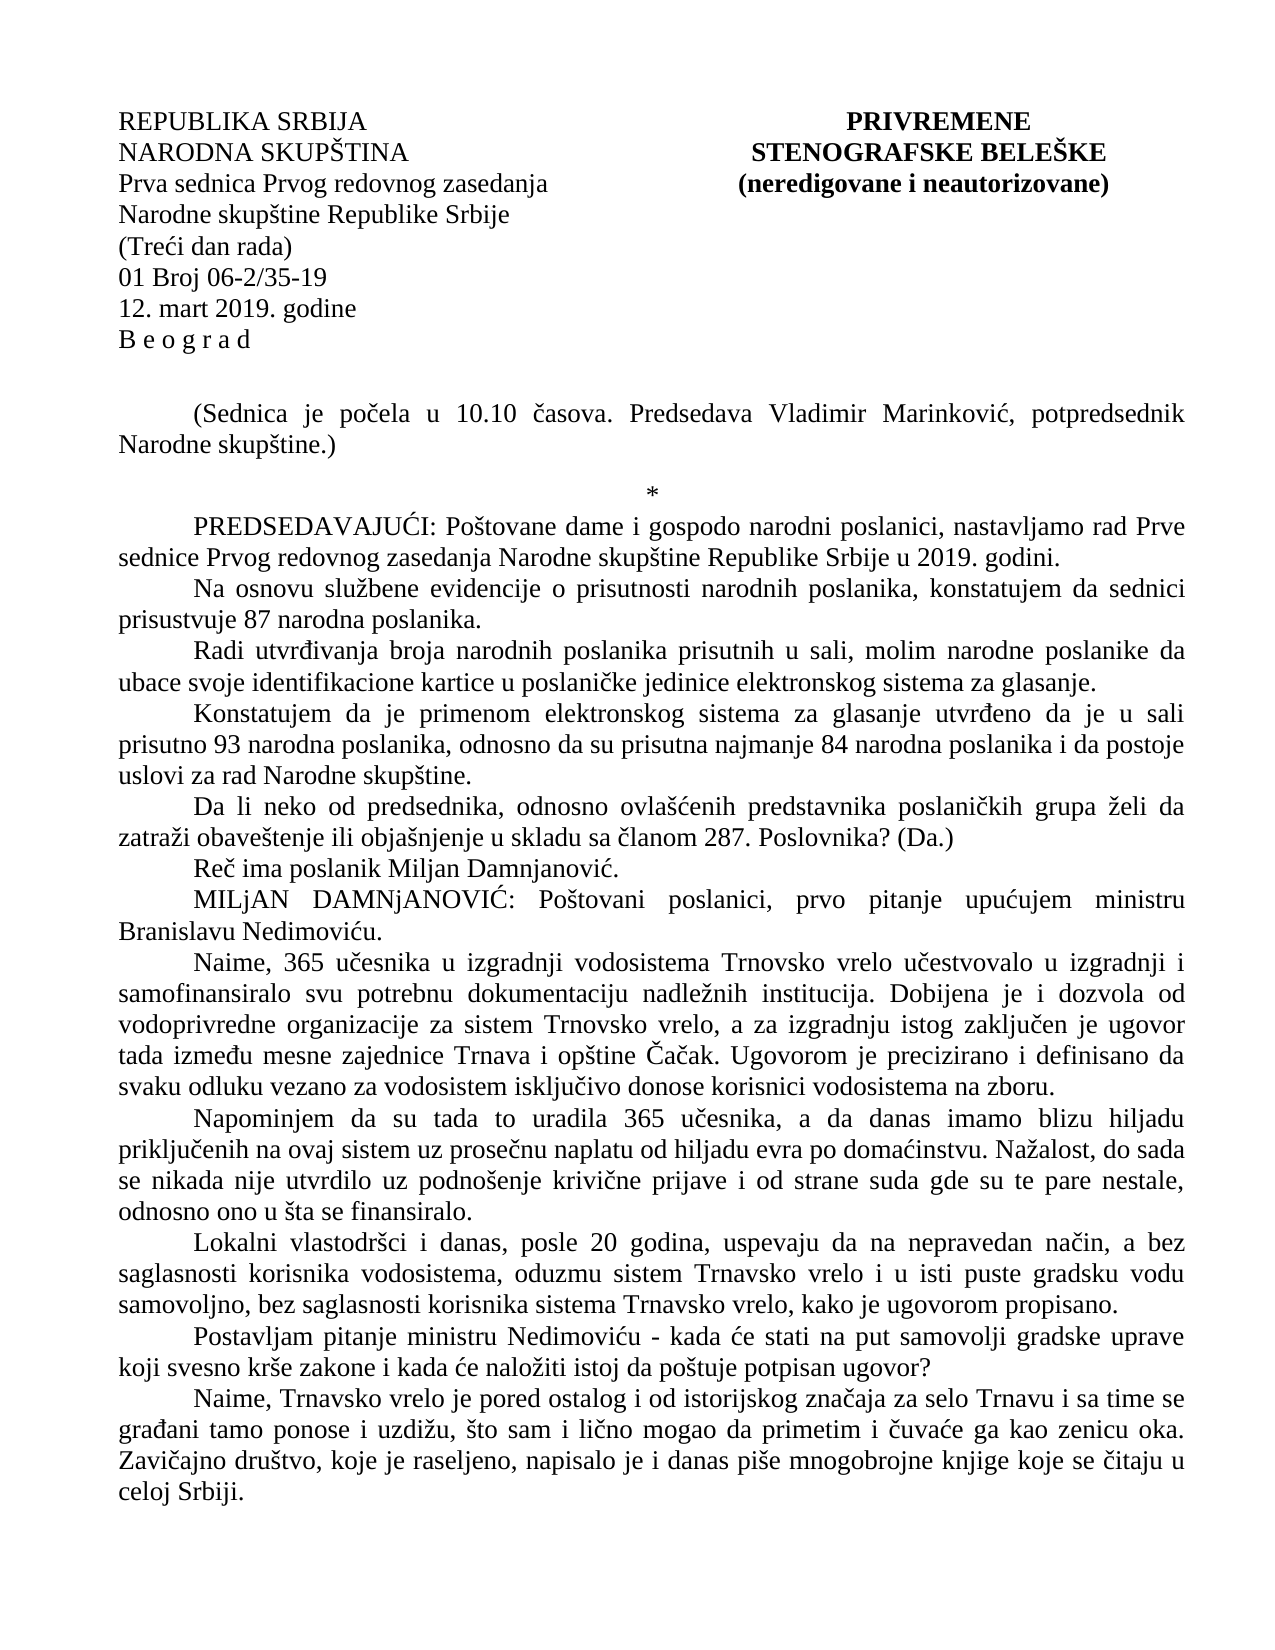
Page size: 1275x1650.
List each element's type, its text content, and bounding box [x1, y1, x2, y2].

text * [118, 479, 1186, 510]
text Lokalni vlastodršci i danas, posle 20 godina, uspevaju da na nepravedan način, a bez saglasnosti korisnika vodosistema, oduzmu sistem Trnavsko vrelo i u isti puste gradsku vodu samovoljno, bez saglasnosti korisnika sistema Trnavsko vrelo, kako je ugovorom propisano. [118, 1226, 1186, 1320]
text 12. mart 2019. godine [118, 292, 1186, 323]
text NARODNA SKUPŠTINA STENOGRAFSKE BELEŠKE [118, 136, 1186, 167]
text Naime, 365 učesnika u izgradnji vodosistema Trnovsko vrelo učestvovalo u izgradnji i samofinansiralo svu potrebnu dokumentaciju nadležnih institucija. Dobijena je i dozvola od vodoprivredne organizacije za sistem Trnovsko vrelo, a za izgradnju istog zaključen je ugovor tada između mesne zajednice Trnava i opštine Čačak. Ugovorom je precizirano i definisano da svaku odluku vezano za vodosistem isključivo donose korisnici vodosistema na zboru. [118, 946, 1186, 1102]
text Naime, Trnavsko vrelo je pored ostalog i od istorijskog značaja za selo Trnavu i sa time se građani tamo ponose i uzdižu, što sam i lično mogao da primetim i čuvaće ga kao zenicu oka. Zavičajno društvo, koje je raseljeno, napisalo je i danas piše mnogobrojne knjige koje se čitaju u celoj Srbiji. [118, 1382, 1186, 1507]
text Narodne skupštine Republike Srbije [118, 198, 1186, 229]
text 01 Broj 06-2/35-19 [118, 261, 1186, 292]
text Radi utvrđivanja broja narodnih poslanika prisutnih u sali, molim narodne poslanike da ubace svoje identifikacione kartice u poslaničke jedinice elektronskog sistema za glasanje. [118, 634, 1186, 697]
text PREDSEDAVAJUĆI: Poštovane dame i gospodo narodni poslanici, nastavljamo rad Prve sednice Prvog redovnog zasedanja Narodne skupštine Republike Srbije u 2019. godini. [118, 510, 1186, 572]
text (Sednica je počela u 10.10 časova. Predsedava Vladimir Marinković, potpredsednik Narodne skupštine.) [118, 397, 1186, 459]
text MILjAN DAMNjANOVIĆ: Poštovani poslanici, prvo pitanje upućujem ministru Branislavu Nedimoviću. [118, 884, 1186, 946]
text Reč ima poslanik Miljan Damnjanović. [118, 852, 1186, 884]
text REPUBLIKA SRBIJA PRIVREMENE [118, 105, 1186, 136]
text Konstatujem da je primenom elektronskog sistema za glasanje utvrđeno da je u sali prisutno 93 narodna poslanika, odnosno da su prisutna najmanje 84 narodna poslanika i da postoje uslovi za rad Narodne skupštine. [118, 697, 1186, 790]
text Napominjem da su tada to uradila 365 učesnika, a da danas imamo blizu hiljadu priključenih na ovaj sistem uz prosečnu naplatu od hiljadu evra po domaćinstvu. Nažalost, do sada se nikada nije utvrdilo uz podnošenje krivične prijave i od strane suda gde su te pare nestale, odnosno ono u šta se finansiralo. [118, 1102, 1186, 1226]
text (Treći dan rada) [118, 229, 1186, 261]
text Prva sednica Prvog redovnog zasedanja (neredigovane i neautorizovane) [118, 167, 1186, 198]
text Postavljam pitanje ministru Nedimoviću - kada će stati na put samovolji gradske uprave koji svesno krše zakone i kada će naložiti istoj da poštuje potpisan ugovor? [118, 1320, 1186, 1382]
text Da li neko od predsednika, odnosno ovlašćenih predstavnika poslaničkih grupa želi da zatraži obaveštenje ili objašnjenje u skladu sa članom 287. Poslovnika? (Da.) [118, 790, 1186, 852]
text B e o g r a d [118, 323, 1186, 354]
text Na osnovu službene evidencije o prisutnosti narodnih poslanika, konstatujem da sednici prisustvuje 87 narodna poslanika. [118, 572, 1186, 634]
